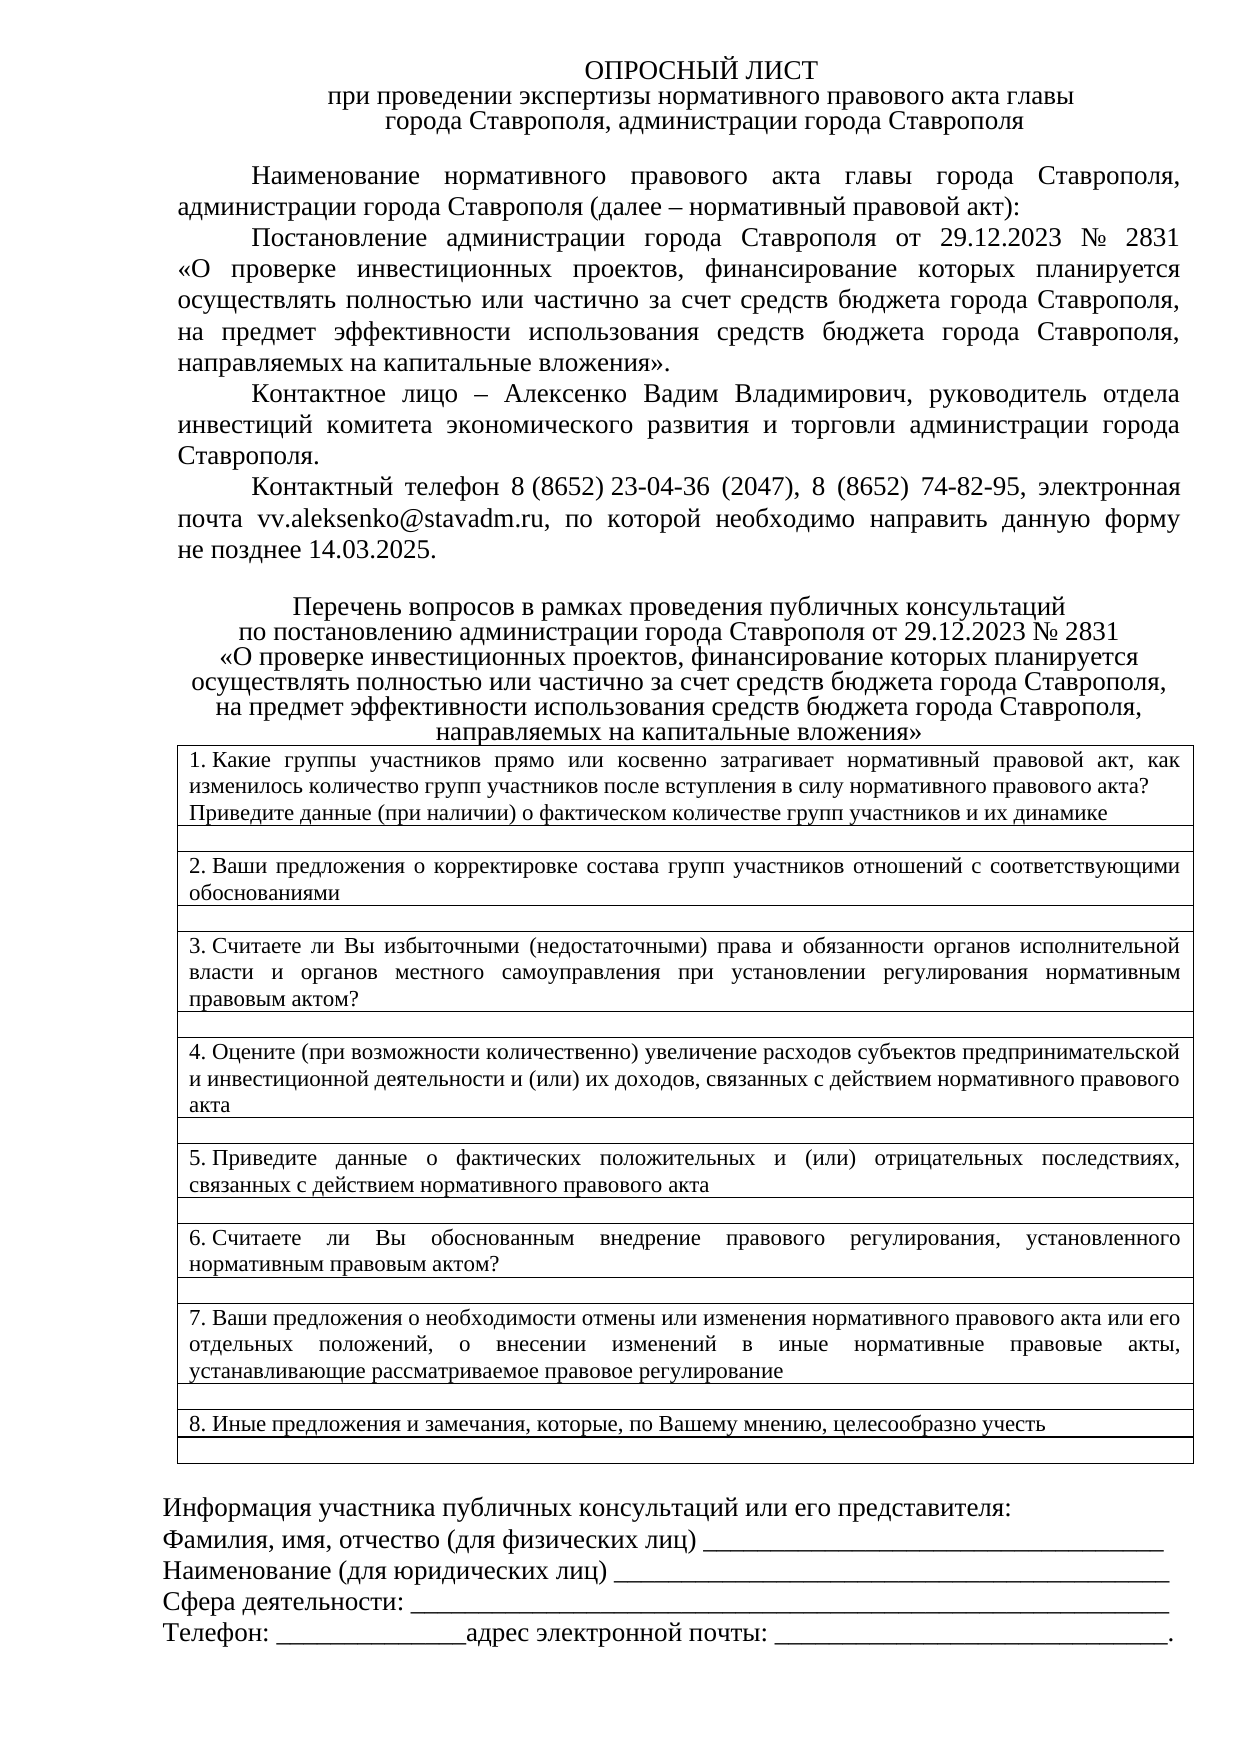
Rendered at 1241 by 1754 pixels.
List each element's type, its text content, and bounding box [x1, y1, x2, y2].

table_cell [178, 826, 1193, 851]
text Контактное лицо – Алексенко Вадим Владимирович, руководитель отдела инвестиций комитета экономического развития и торговли администрации города Ставрополя. [177, 377, 1181, 471]
text по постановлению администрации города Ставрополя от 29.12.2023 № 2831 «О проверке инвестиционных проектов, финансирование которых планируется осуществлять полностью или частично за счет средств бюджета города Ставрополя, на предмет эффективности использования средств бюджета города Ставрополя, направляемых на капитальные вложения» [177, 620, 1181, 745]
text Постановление администрации города Ставрополя от 29.12.2023 № 2831 «О проверке инвестиционных проектов, финансирование которых планируется осуществлять полностью или частично за счет средств бюджета города Ставрополя, на предмет эффективности использования средств бюджета города Ставрополя, направляемых на капитальные вложения». [177, 221, 1181, 377]
text ОПРОСНЫЙ ЛИСТ при проведении экспертизы нормативного правового акта главы города Ставрополя, администрации города Ставрополя [228, 59, 1181, 134]
text Перечень вопросов в рамках проведения публичных консультаций [177, 595, 1181, 620]
table_cell [178, 906, 1193, 931]
table_cell [178, 1012, 1193, 1037]
text Информация участника публичных консультаций или его представителя: [162, 1492, 1181, 1523]
text Наименование нормативного правового акта главы города Ставрополя, администрации города Ставрополя (далее – нормативный правовой акт): [177, 159, 1181, 221]
table_cell [178, 1278, 1193, 1303]
text Фамилия, имя, отчество (для физических лиц) __________________________________ [162, 1523, 1181, 1554]
table_cell 7. Ваши предложения о необходимости отмены или изменения нормативного правового акта или его отдельных положений, о внесении изменений в иные нормативные правовые акты, устанавливающие рассматриваемое правовое регулирование [178, 1304, 1193, 1383]
table_cell 4. Оцените (при возможности количественно) увеличение расходов субъектов предпринимательской и инвестиционной деятельности и (или) их доходов, связанных с действием нормативного правового акта [178, 1038, 1193, 1117]
table_cell [178, 1198, 1193, 1223]
text Контактный телефон 8 (8652) 23-04-36 (2047), 8 (8652) 74-82-95, электронная почта vv.aleksenko@stavadm.ru, по которой необходимо направить данную форму не позднее 14.03.2025. [177, 471, 1181, 564]
table_cell [178, 1118, 1193, 1143]
table_cell 5. Приведите данные о фактических положительных и (или) отрицательных последствиях, связанных с действием нормативного правового акта [178, 1144, 1193, 1197]
text Сфера деятельности: ________________________________________________________ [162, 1585, 1181, 1616]
table_cell 2. Ваши предложения о корректировке состава групп участников отношений с соответствующими обоснованиями [178, 852, 1193, 905]
table_cell 6. Считаете ли Вы обоснованным внедрение правового регулирования, установленного нормативным правовым актом? [178, 1224, 1193, 1277]
table_header 1. Какие группы участников прямо или косвенно затрагивает нормативный правовой акт, как изменилось количество групп участников после вступления в силу нормативного правового акта? Приведите данные (при наличии) о фактическом количестве групп участников и их динамике [178, 746, 1193, 825]
table_cell 8. Иные предложения и замечания, которые, по Вашему мнению, целесообразно учесть [178, 1410, 1193, 1436]
table_cell [178, 1438, 1193, 1462]
table_cell [178, 1384, 1193, 1409]
text Телефон: ______________адрес электронной почты: _____________________________. [162, 1616, 1181, 1647]
text Наименование (для юридических лиц) _________________________________________ [162, 1554, 1181, 1585]
table_cell 3. Считаете ли Вы избыточными (недостаточными) права и обязанности органов исполнительной власти и органов местного самоуправления при установлении регулирования нормативным правовым актом? [178, 932, 1193, 1011]
